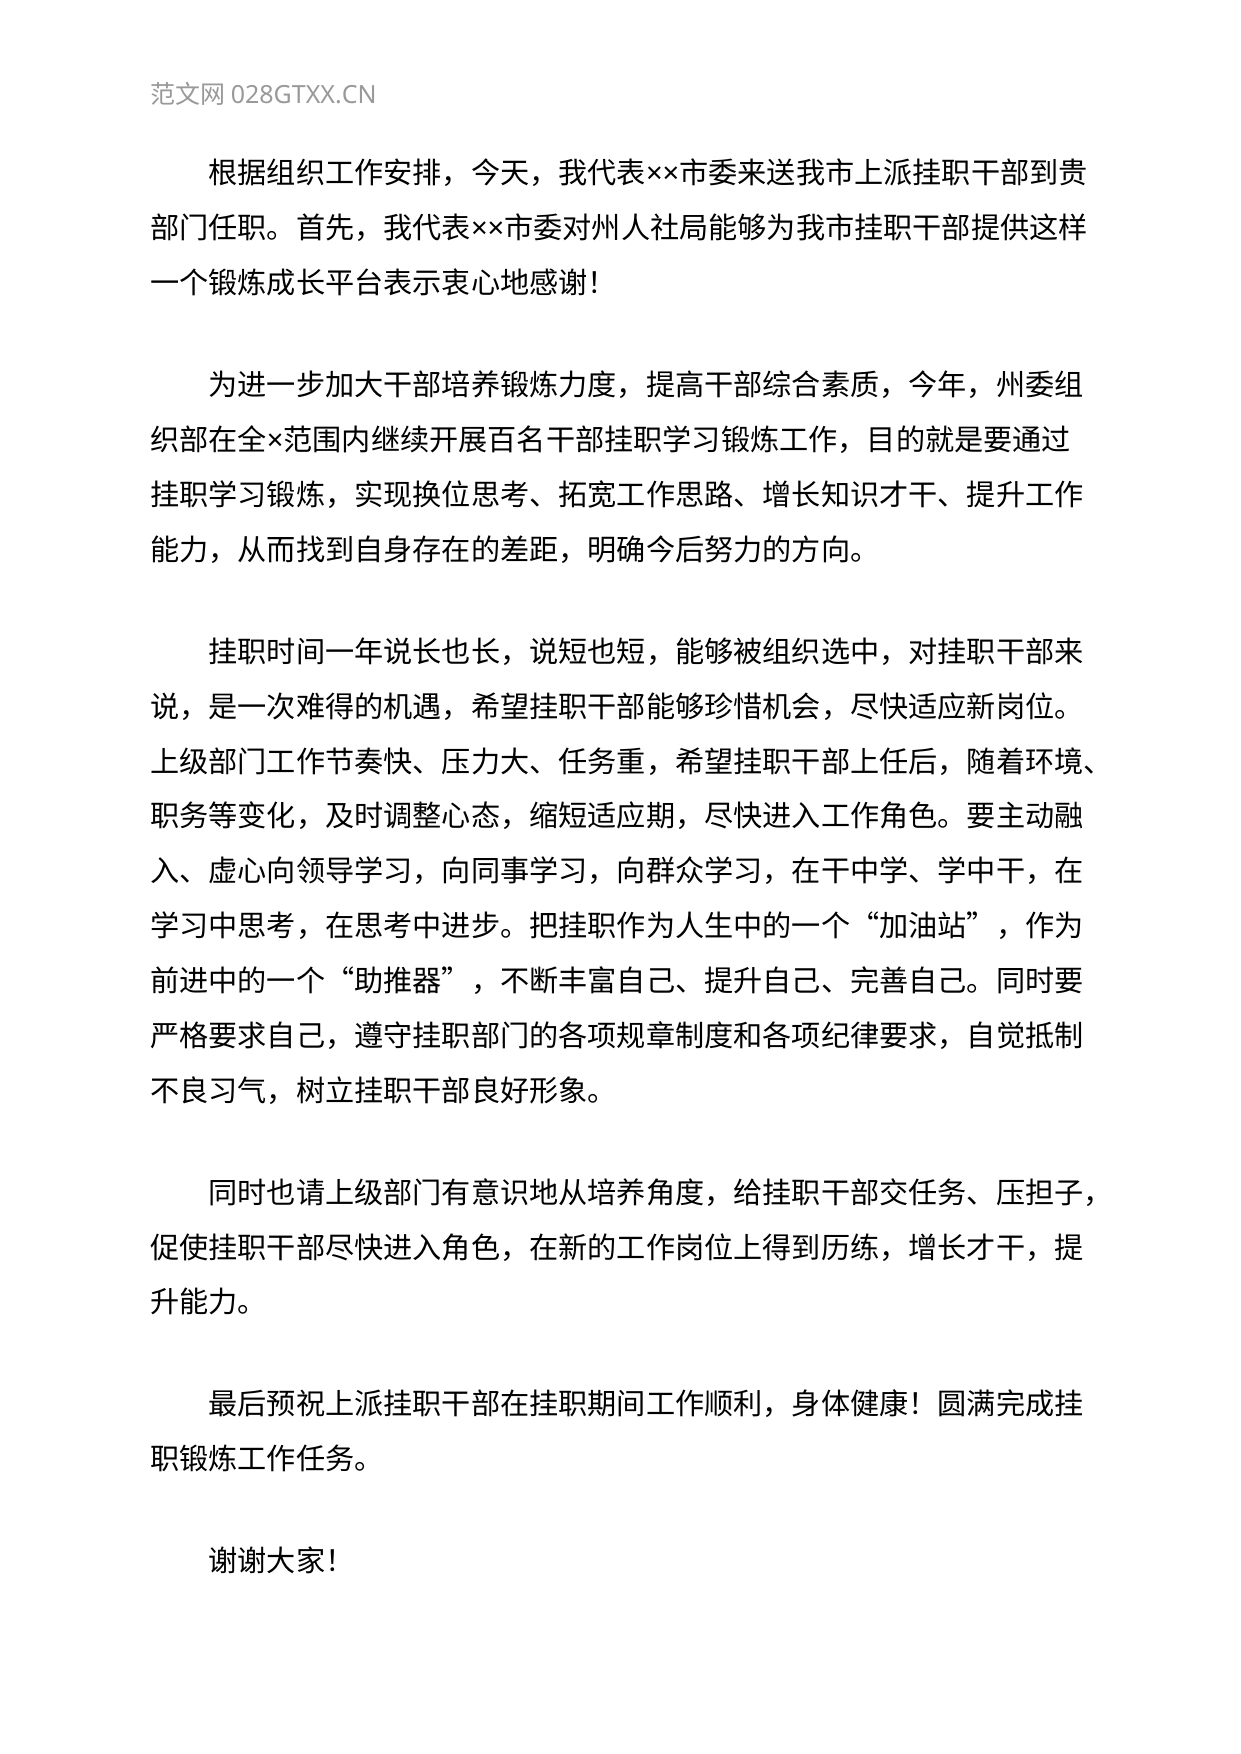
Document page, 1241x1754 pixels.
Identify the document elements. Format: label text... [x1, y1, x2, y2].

text 同时也请上级部门有意识地从培养角度，给挂职干部交任务、压担子，促使挂职干部尽快进入角色，在新的工作岗位上得到历练，增长才干，提升能力。 [150, 1169, 1090, 1321]
text 最后预祝上派挂职干部在挂职期间工作顺利，身体健康！圆满完成挂职锻炼工作任务。 [150, 1381, 1090, 1478]
text 根据组织工作安排，今天，我代表××市委来送我市上派挂职干部到贵部门任职。首先，我代表××市委对州人社局能够为我市挂职干部提供这样一个锻炼成长平台表示衷心地感谢！ [150, 150, 1090, 302]
text 挂职时间一年说长也长，说短也短，能够被组织选中，对挂职干部来说，是一次难得的机遇，希望挂职干部能够珍惜机会，尽快适应新岗位。上级部门工作节奏快、压力大、任务重，希望挂职干部上任后，随着环境、职务等变化，及时调整心态，缩短适应期，尽快进入工作角色。要主动融入、虚心向领导学习，向同事学习，向群众学习，在干中学、学中干，在学习中思考，在思考中进步。把挂职作为人生中的一个“加油站”，作为前进中的一个“助推器”，不断丰富自己、提升自己、完善自己。同时要严格要求自己，遵守挂职部门的各项规章制度和各项纪律要求，自觉抵制不良习气，树立挂职干部良好形象。 [150, 628, 1090, 1110]
text 谢谢大家！ [150, 1537, 1090, 1580]
text 为进一步加大干部培养锻炼力度，提高干部综合素质，今年，州委组织部在全×范围内继续开展百名干部挂职学习锻炼工作，目的就是要通过挂职学习锻炼，实现换位思考、拓宽工作思路、增长知识才干、提升工作能力，从而找到自身存在的差距，明确今后努力的方向。 [150, 362, 1090, 569]
